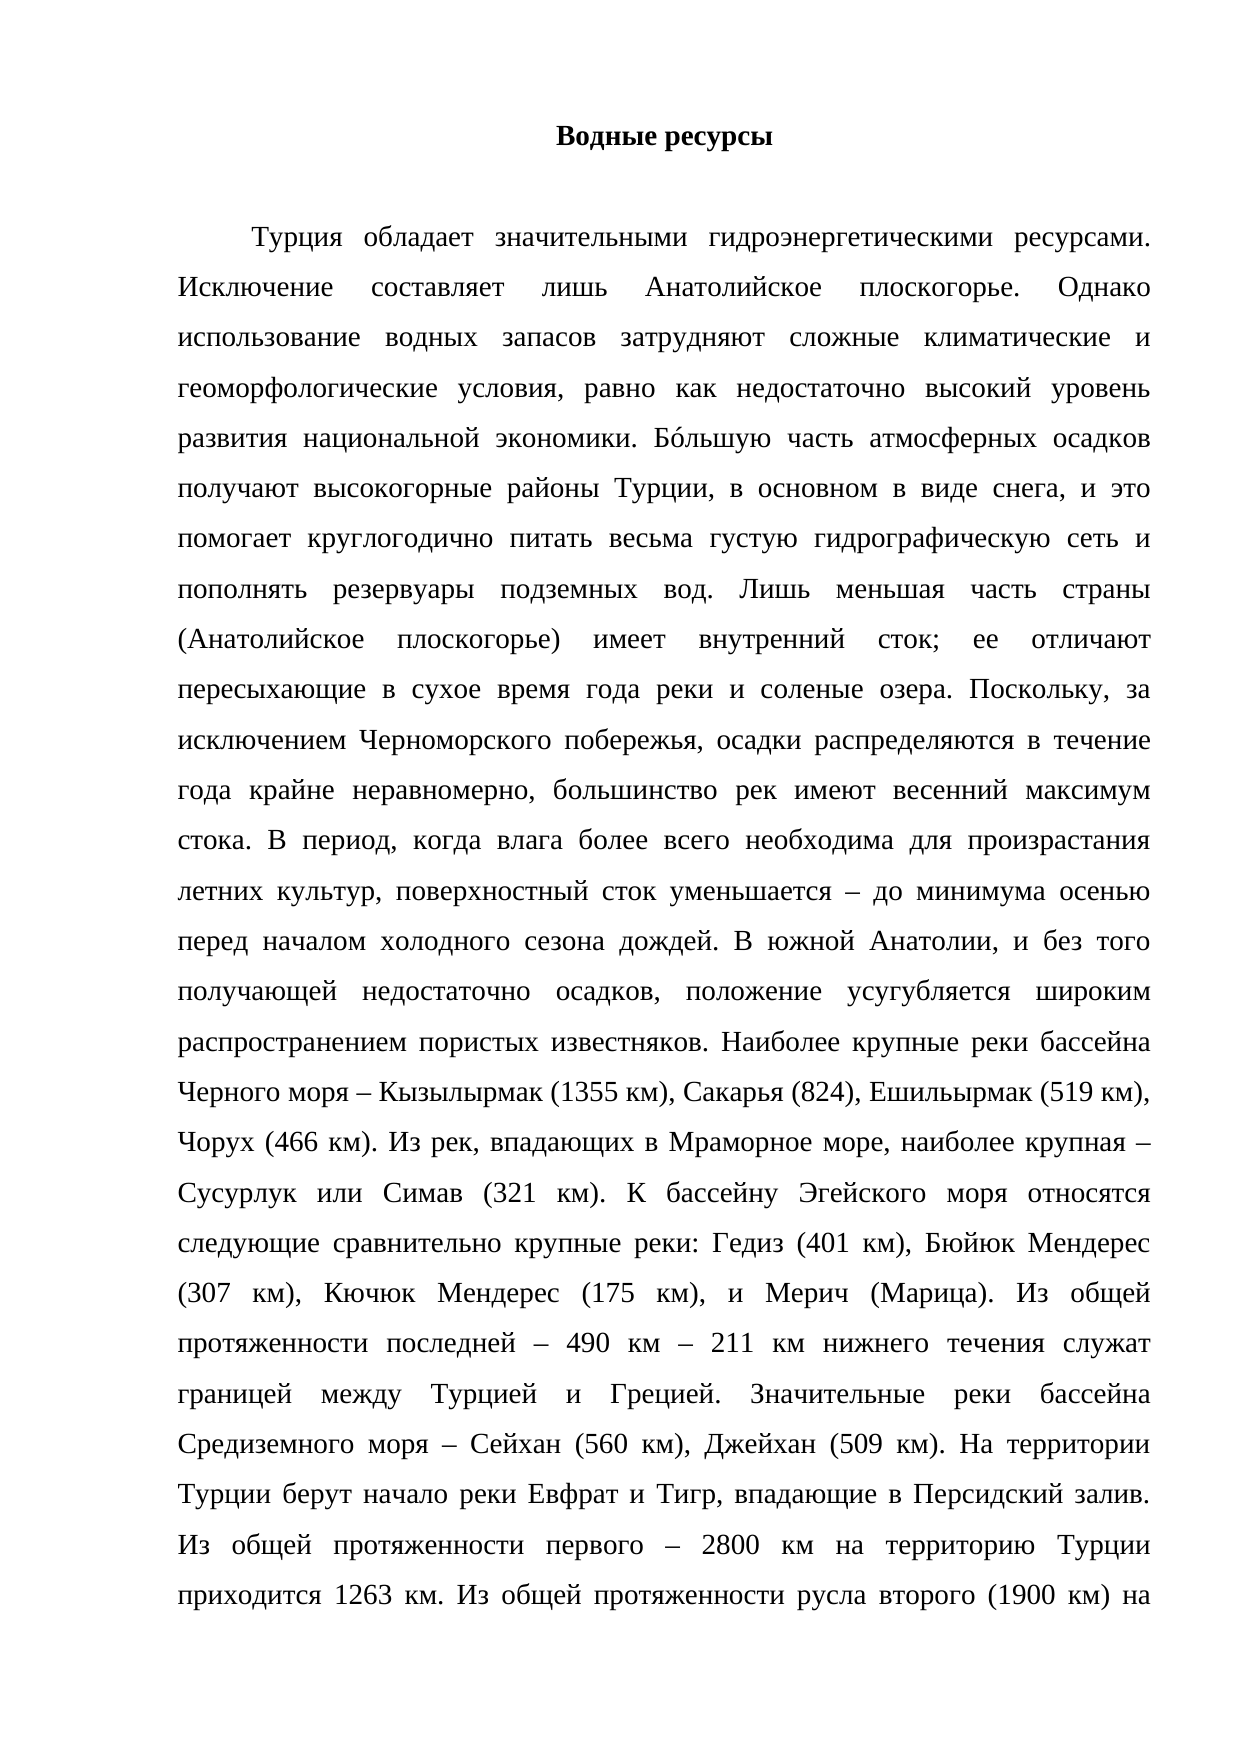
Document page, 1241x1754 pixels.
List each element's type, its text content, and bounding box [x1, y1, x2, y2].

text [177, 219, 1152, 1611]
text Водные ресурсы [177, 118, 1152, 152]
